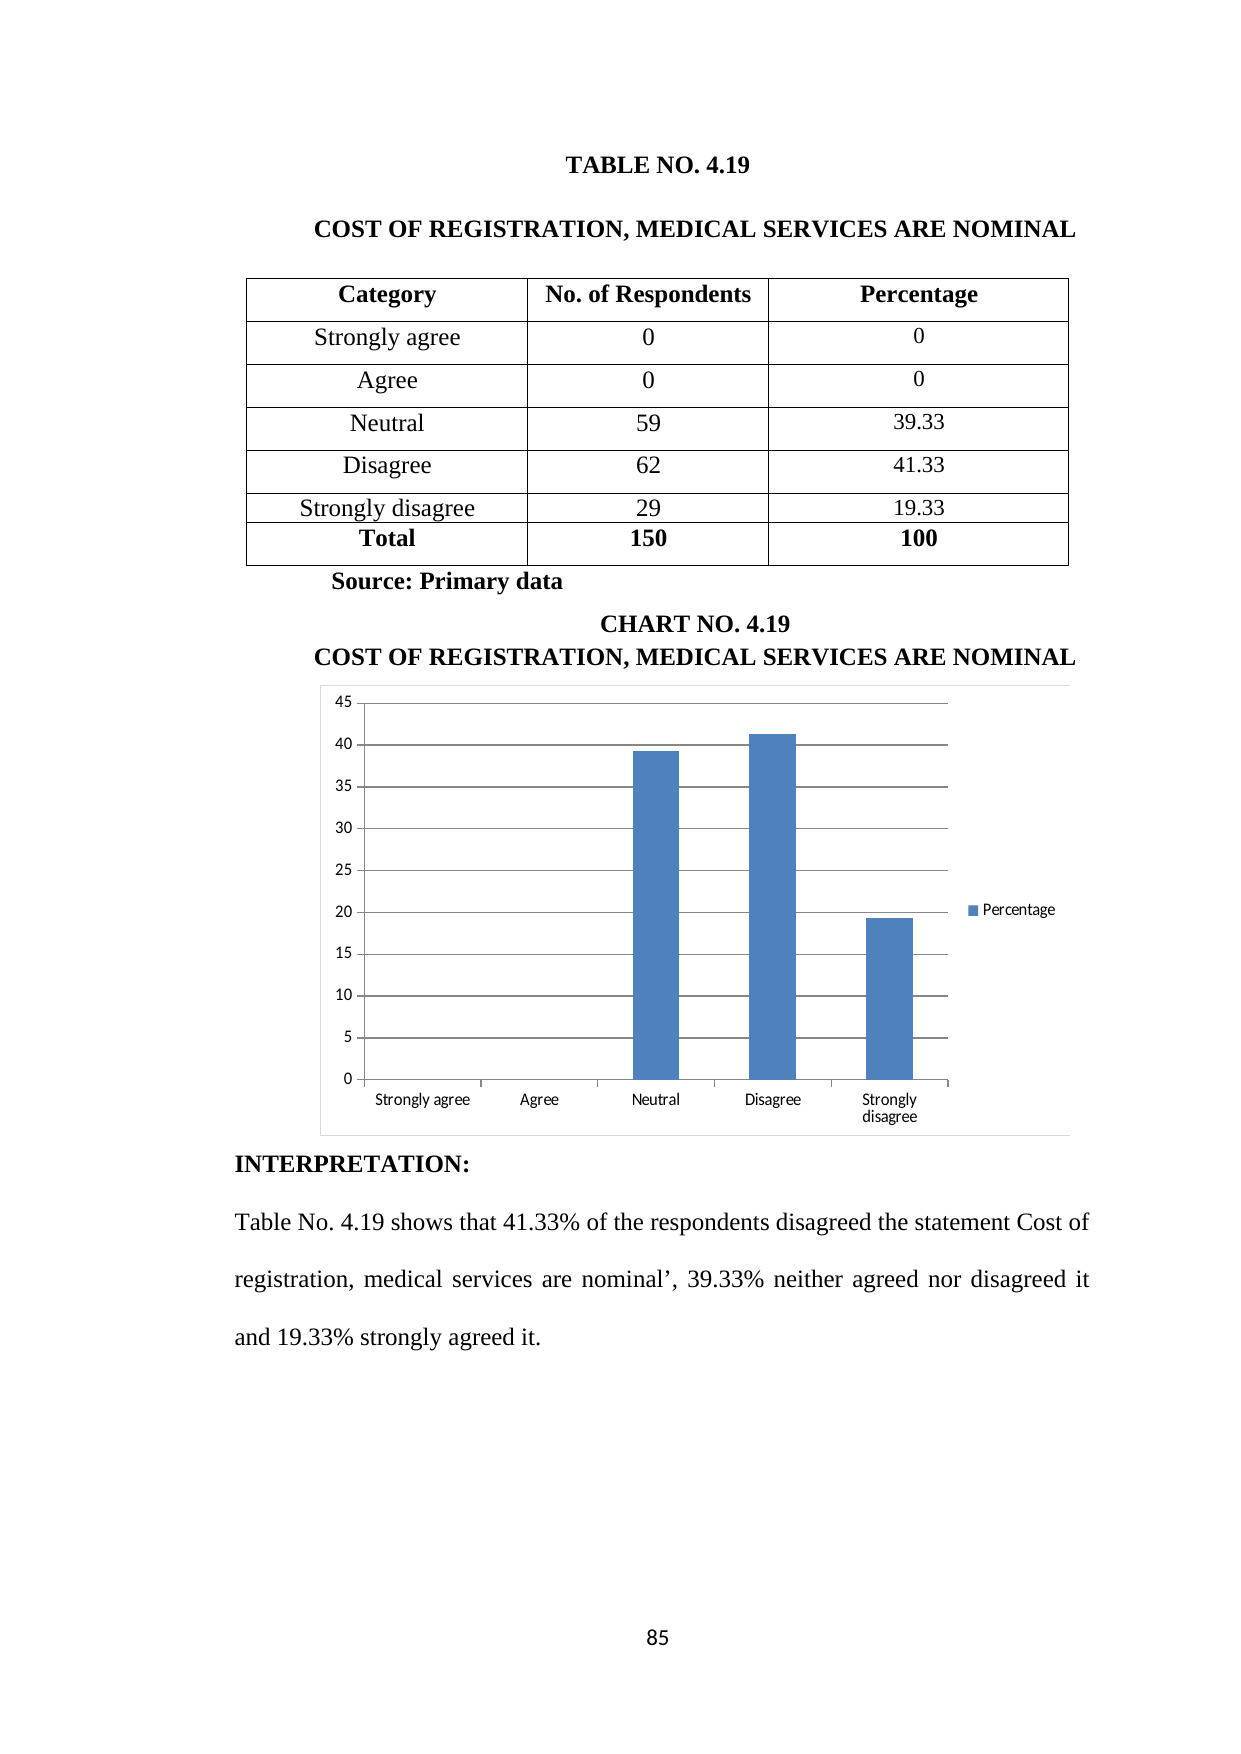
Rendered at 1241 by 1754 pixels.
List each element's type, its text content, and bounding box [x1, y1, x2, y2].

table_cell Disagree [247, 451, 527, 492]
table_cell 0 [528, 322, 768, 364]
table_cell 19.33 [769, 494, 1068, 522]
table_header Category [247, 279, 527, 321]
list COST OF REGISTRATION, MEDICAL SERVICES ARE NOMINAL [300, 642, 1090, 671]
table_cell Agree [247, 365, 527, 407]
text TABLE NO. 4.19 [225, 150, 1090, 179]
list COST OF REGISTRATION, MEDICAL SERVICES ARE NOMINAL [300, 214, 1090, 243]
table_cell 62 [528, 451, 768, 492]
table_cell Total [247, 523, 527, 565]
table_cell 0 [769, 322, 1068, 364]
table_cell 100 [769, 523, 1068, 565]
table_cell 59 [528, 408, 768, 449]
table_cell 41.33 [769, 451, 1068, 492]
list INTERPRETATION: [234, 1149, 1090, 1178]
table_cell Neutral [247, 408, 527, 449]
table_cell 39.33 [769, 408, 1068, 449]
table_header No. of Respondents [528, 279, 768, 321]
list Source: Primary data [300, 566, 1090, 595]
table_cell Strongly agree [247, 322, 527, 364]
table_cell Strongly disagree [247, 494, 527, 522]
table_header Percentage [769, 279, 1068, 321]
table_cell 0 [528, 365, 768, 407]
table_cell 29 [528, 494, 768, 522]
list Table No. 4.19 shows that 41.33% of the respondents disagreed the statement Cost of registration, medical services are nominal’, 39.33% neither agreed nor disagreed it and 19.33% strongly agreed it. [234, 1207, 1090, 1351]
list CHART NO. 4.19 [300, 609, 1090, 638]
table_cell 150 [528, 523, 768, 565]
table_cell 0 [769, 365, 1068, 407]
